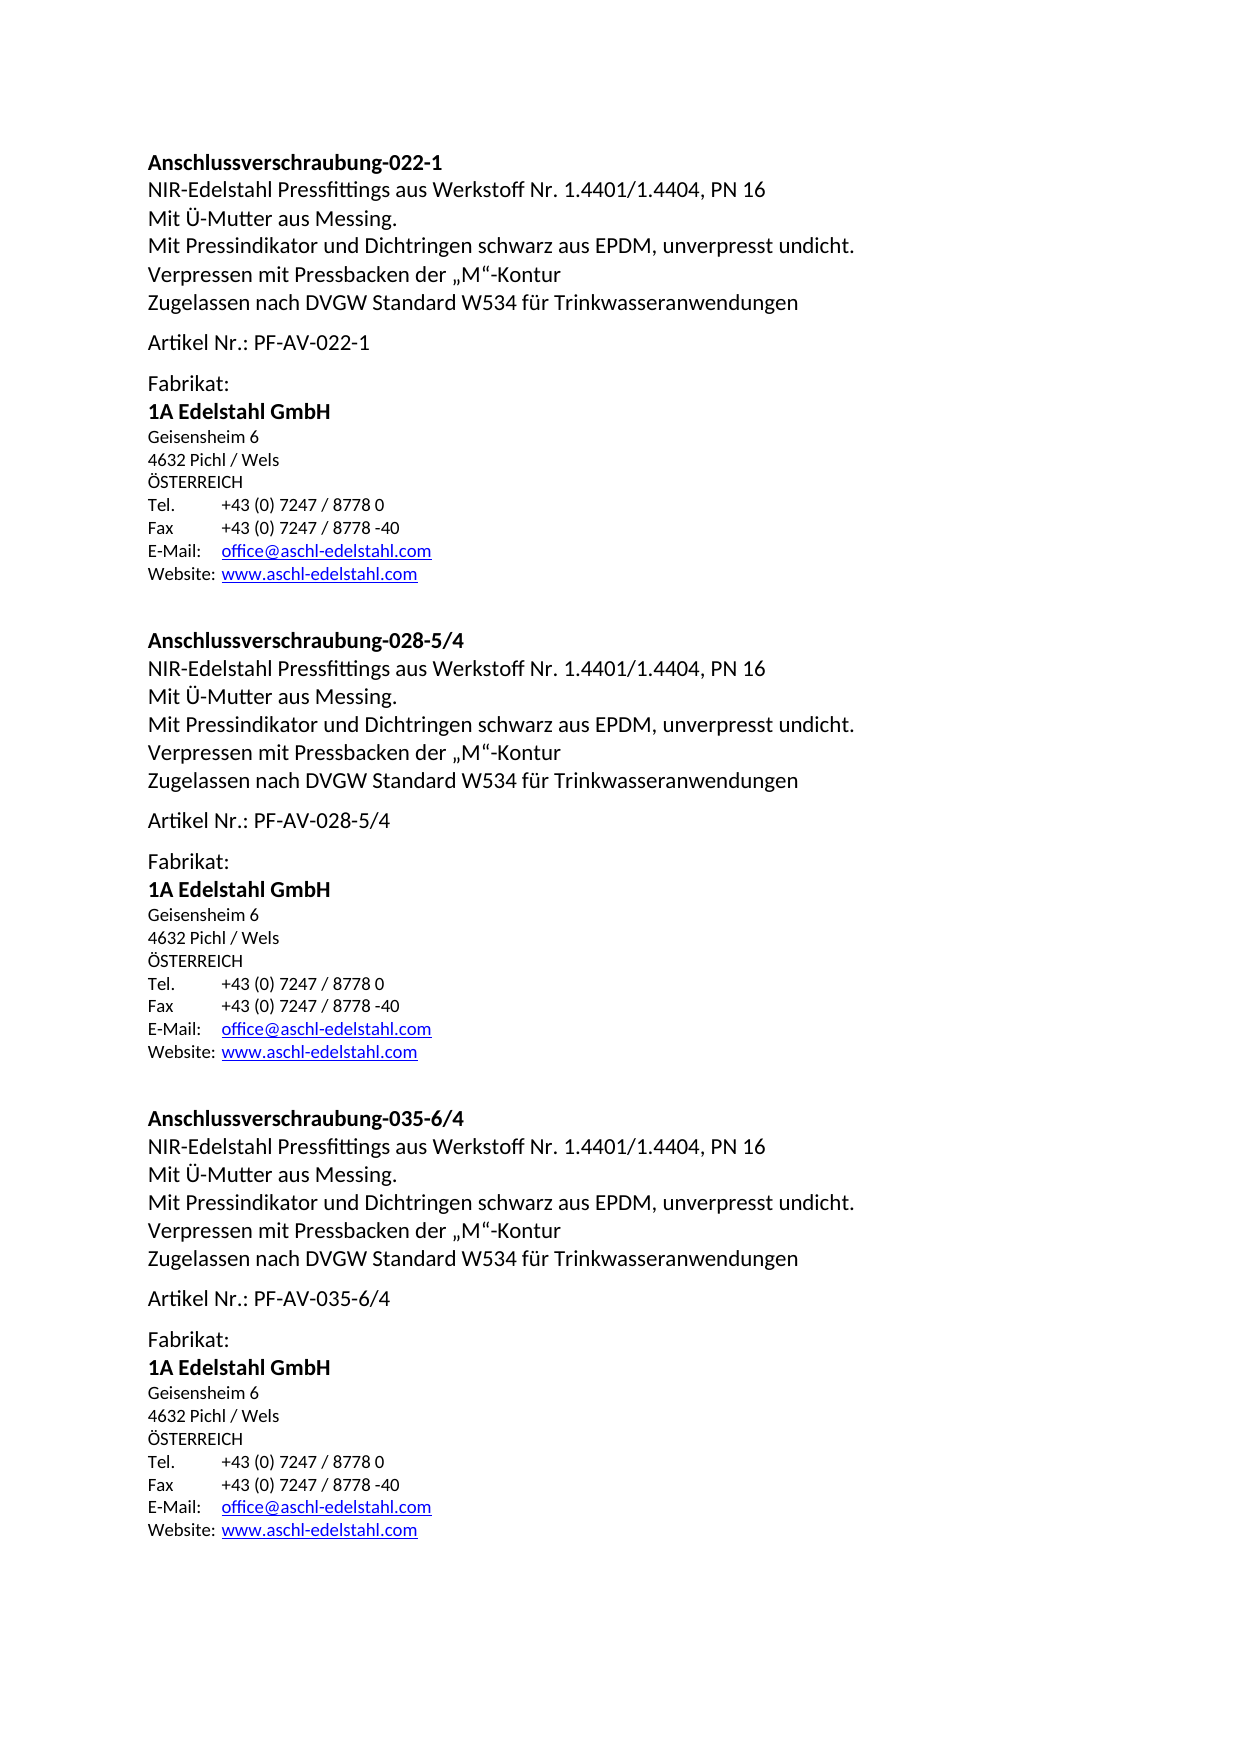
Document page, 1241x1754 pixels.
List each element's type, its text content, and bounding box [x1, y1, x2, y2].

text Anschlussverschraubung-028-5/4 NIR-Edelstahl Pressfittings aus Werkstoff Nr. 1.4401/1.4404, PN 16 Mit Ü-Mutter aus Messing. Mit Pressindikator und Dichtringen schwarz aus EPDM, unverpresst undicht. Verpressen mit Pressbacken der „M“-Kontur Zugelassen nach DVGW Standard W534 für Trinkwasseranwendungen [148, 626, 1093, 794]
text Anschlussverschraubung-035-6/4 NIR-Edelstahl Pressfittings aus Werkstoff Nr. 1.4401/1.4404, PN 16 Mit Ü-Mutter aus Messing. Mit Pressindikator und Dichtringen schwarz aus EPDM, unverpresst undicht. Verpressen mit Pressbacken der „M“-Kontur Zugelassen nach DVGW Standard W534 für Trinkwasseranwendungen [148, 1104, 1093, 1272]
text Artikel Nr.: PF-AV-028-5/4 [148, 806, 1093, 834]
text Artikel Nr.: PF-AV-022-1 [148, 328, 1093, 356]
text Anschlussverschraubung-022-1 NIR-Edelstahl Pressfittings aus Werkstoff Nr. 1.4401/1.4404, PN 16 Mit Ü-Mutter aus Messing. Mit Pressindikator und Dichtringen schwarz aus EPDM, unverpresst undicht. Verpressen mit Pressbacken der „M“-Kontur Zugelassen nach DVGW Standard W534 für Trinkwasseranwendungen [148, 148, 1093, 316]
text Artikel Nr.: PF-AV-035-6/4 [148, 1284, 1093, 1312]
